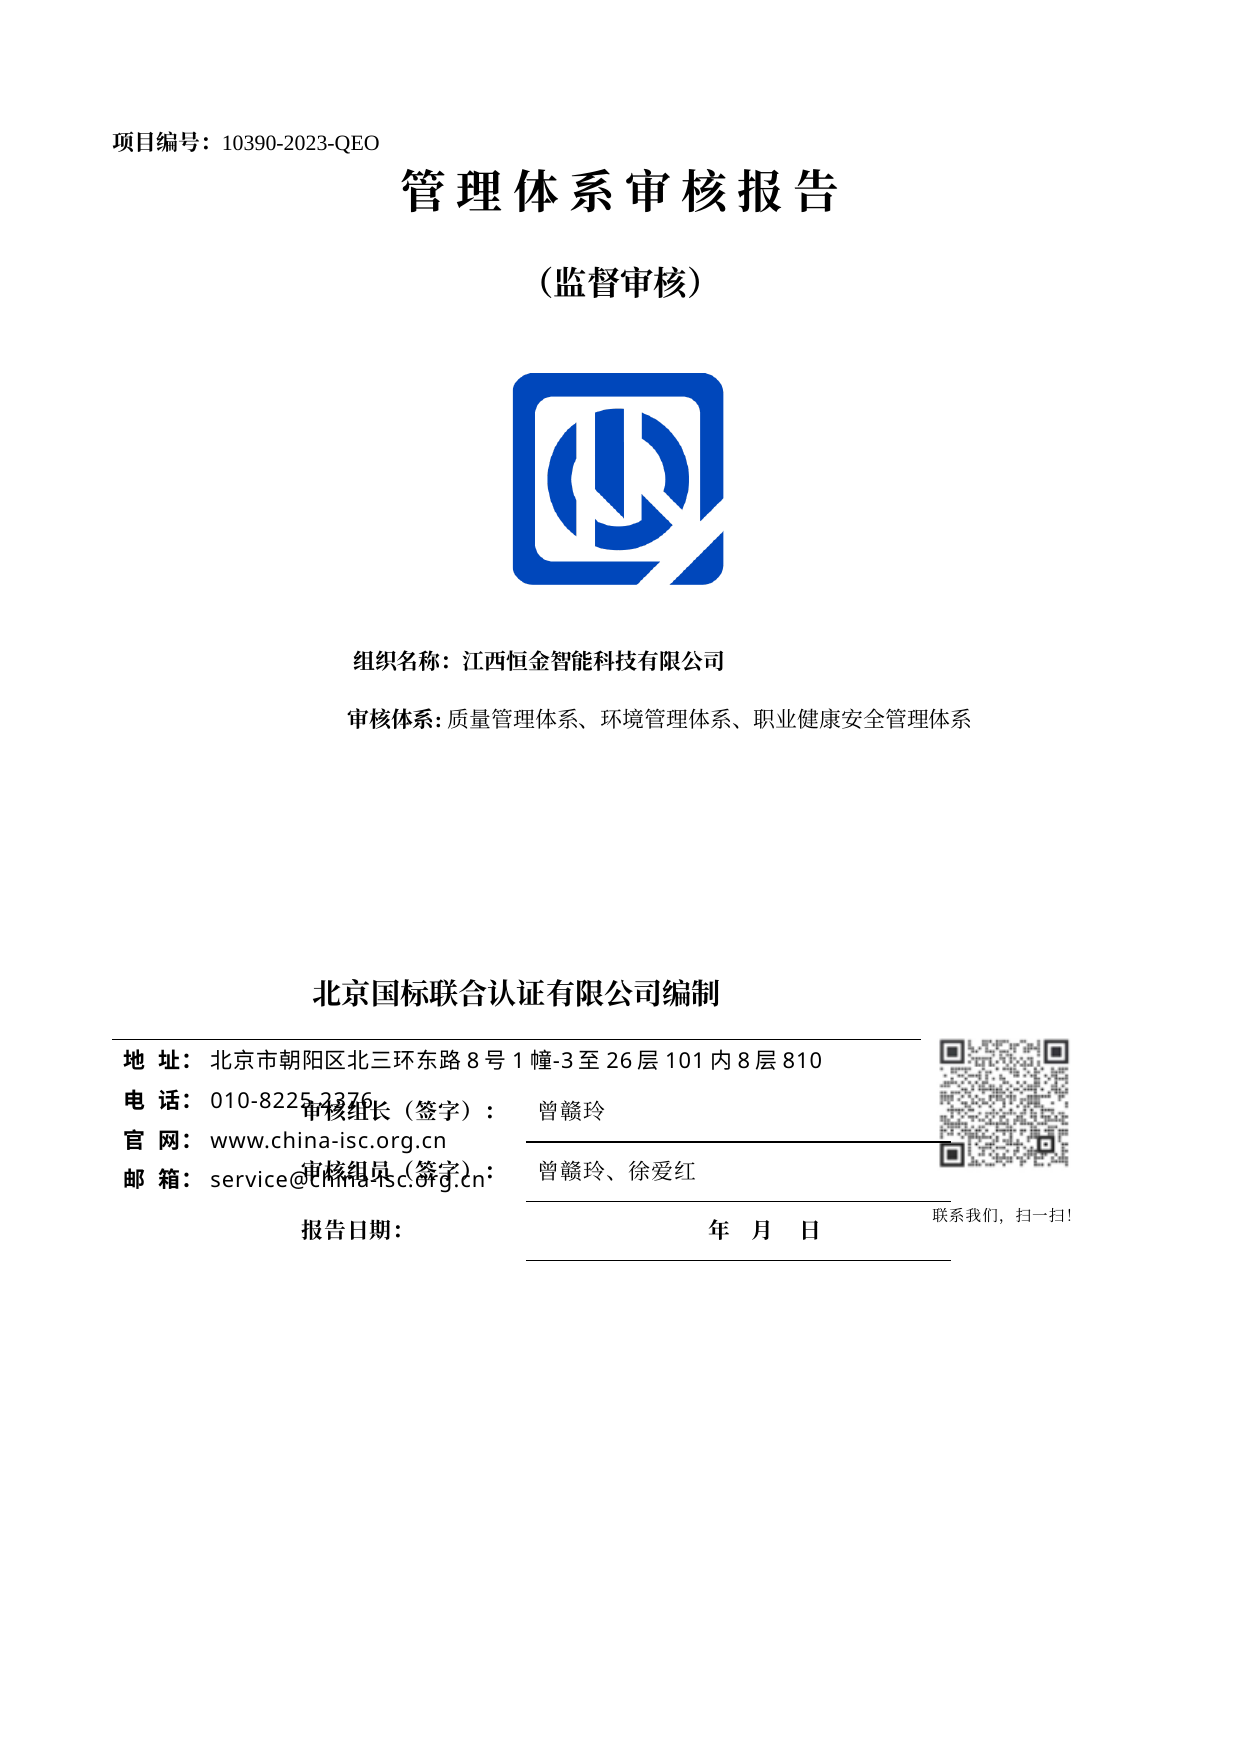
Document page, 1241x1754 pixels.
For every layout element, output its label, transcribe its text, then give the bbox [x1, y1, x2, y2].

picture [932, 1034, 1078, 1177]
text 组织名称：江西恒金智能科技有限公司 [112, 646, 1128, 678]
table_cell 报告日期： [290, 1201, 526, 1259]
text （监督审核） [112, 251, 1128, 316]
table_header 北京国标联合认证有限公司编制 [112, 962, 921, 1039]
picture [512, 373, 724, 585]
text 项目编号：10390-2023-QEO [112, 127, 1128, 159]
table_header 联系我们，扫一扫！ [921, 962, 1150, 1234]
table_header 曾赣玲 [526, 1083, 951, 1141]
text 管理体系审核报告 [112, 159, 1128, 224]
table_cell 年 月 日 [526, 1202, 951, 1259]
table_header 审核组长（签字）： [290, 1083, 526, 1141]
table_cell 曾赣玲、徐爱红 [526, 1143, 951, 1201]
table_cell 地 址： 北京市朝阳区北三环东路8号1幢-3至26层101内8层810 电 话： 010-8225 2376 官 网： www.china-isc.org.cn 邮 箱： service@china-isc.org.cn [112, 1040, 921, 1234]
text 审核体系: 质量管理体系、环境管理体系、职业健康安全管理体系 [112, 703, 1128, 736]
table_cell 审核组员（签字）： [290, 1141, 526, 1201]
